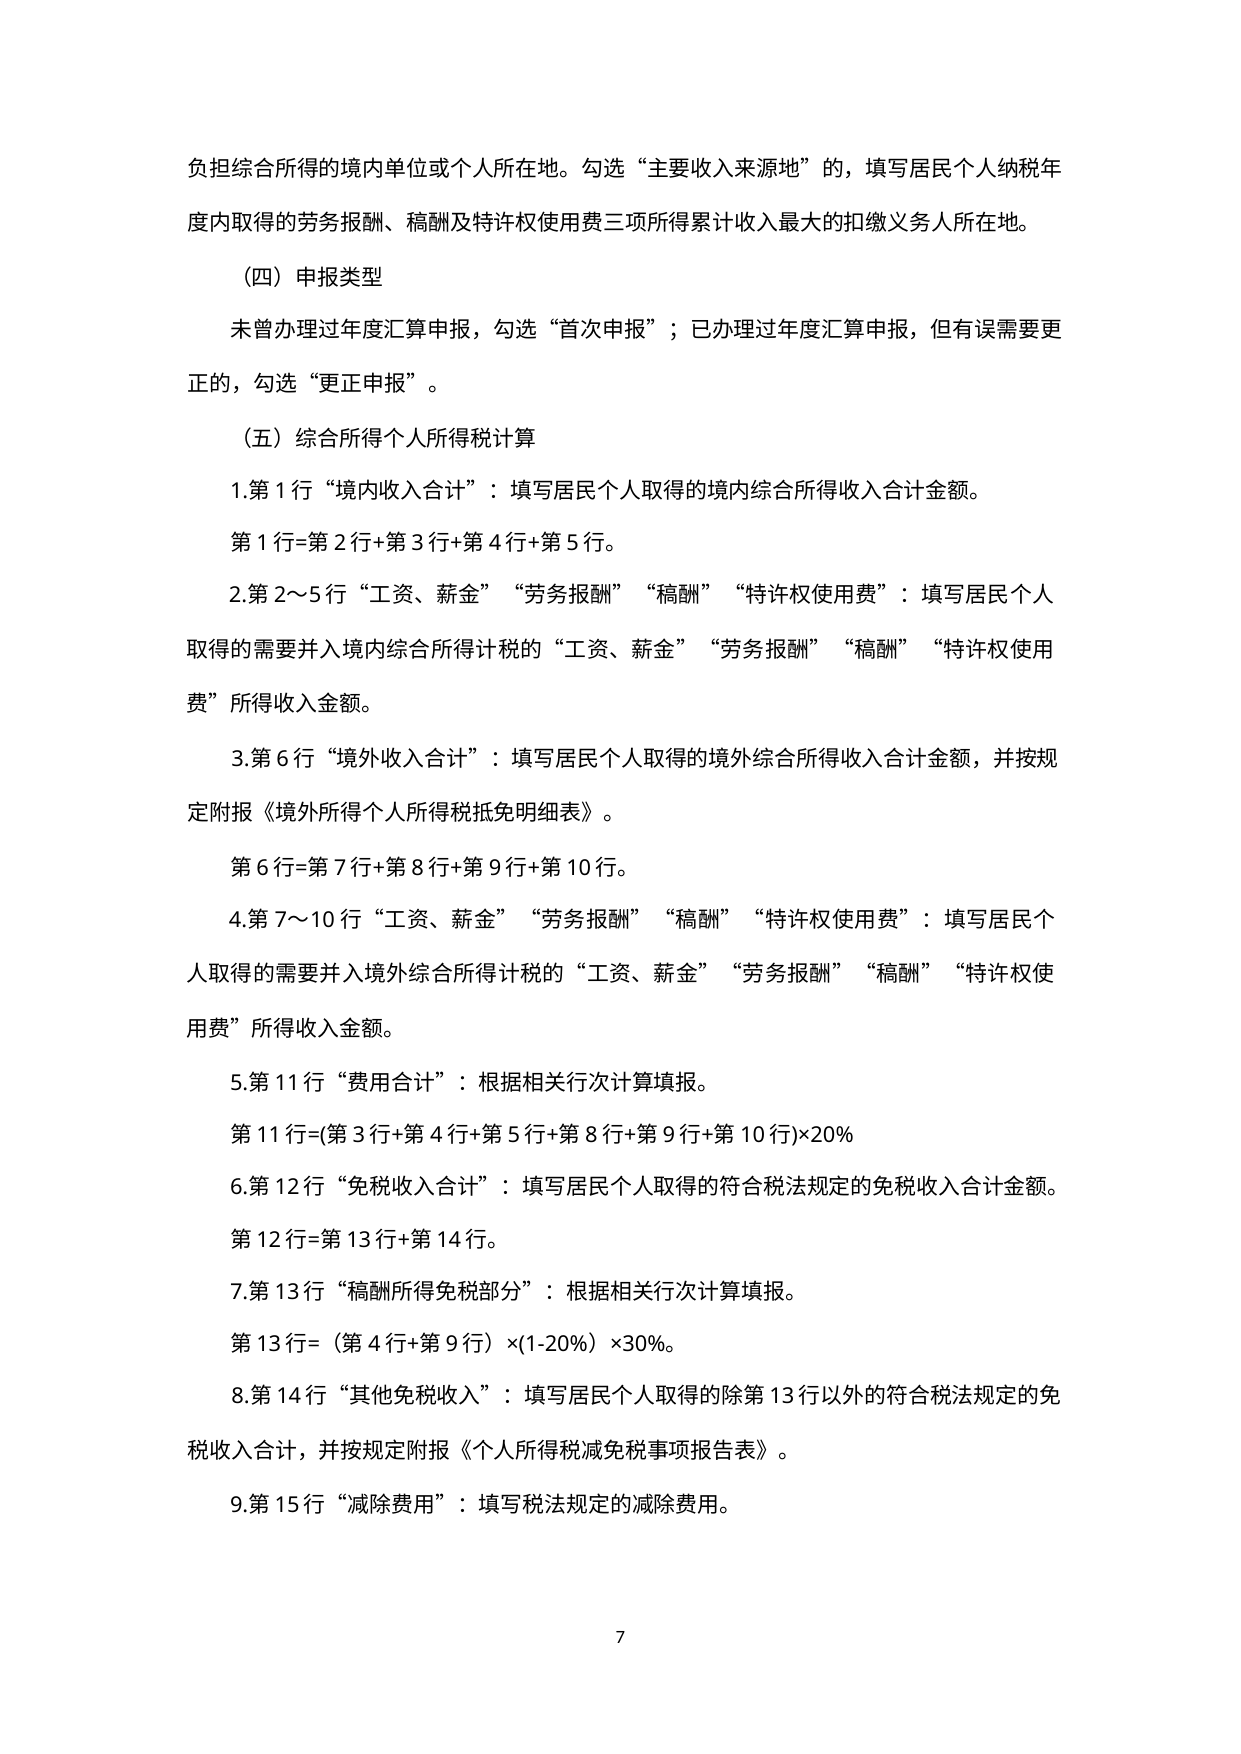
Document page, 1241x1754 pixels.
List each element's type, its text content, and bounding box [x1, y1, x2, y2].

text 1.第1行“境内收入合计”：填写居民个人取得的境内综合所得收入合计金额。 [230, 473, 1067, 505]
text 6.第12行“免税收入合计”：填写居民个人取得的符合税法规定的免税收入合计金额。 [230, 1169, 1067, 1201]
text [187, 151, 1067, 237]
text 第1行=第2行+第3行+第4行+第5行。 [230, 525, 1067, 557]
text 第12行=第13行+第14行。 [230, 1222, 1067, 1253]
text 4.第7～10行“工资、薪金”“劳务报酬”“稿酬”“特许权使用费”：填写居民个人取得的需要并入境外综合所得计税的“工资、薪金”“劳务报酬”“稿酬”“特许权使用费”所得收入金额。 [186, 902, 1057, 1042]
subtitle （四）申报类型 [230, 260, 1067, 291]
text 8.第14行“其他免税收入”：填写居民个人取得的除第13行以外的符合税法规定的免税收入合计，并按规定附报《个人所得税减免税事项报告表》。 [187, 1378, 1067, 1464]
text 未曾办理过年度汇算申报，勾选“首次申报”；已办理过年度汇算申报，但有误需要更正的，勾选“更正申报”。 [187, 312, 1067, 398]
text 第6行=第7行+第8行+第9行+第10行。 [230, 849, 1067, 881]
subtitle （五）综合所得个人所得税计算 [230, 421, 1067, 452]
text 9.第15行“减除费用”：填写税法规定的减除费用。 [230, 1487, 1067, 1519]
text 3.第6行“境外收入合计”：填写居民个人取得的境外综合所得收入合计金额，并按规定附报《境外所得个人所得税抵免明细表》。 [187, 741, 1067, 827]
text 2.第2～5行“工资、薪金”“劳务报酬”“稿酬”“特许权使用费”：填写居民个人取得的需要并入境内综合所得计税的“工资、薪金”“劳务报酬”“稿酬”“特许权使用费”所得收入金额。 [186, 577, 1057, 718]
text 7.第13行“稿酬所得免税部分”：根据相关行次计算填报。 [230, 1274, 1067, 1306]
text 第13行=（第4行+第9行）×(1-20%）×30%。 [230, 1326, 1067, 1358]
text 5.第11行“费用合计”：根据相关行次计算填报。 [230, 1065, 1067, 1097]
text 第11行=(第3行+第4行+第5行+第8行+第9行+第10行)×20% [230, 1117, 1067, 1149]
